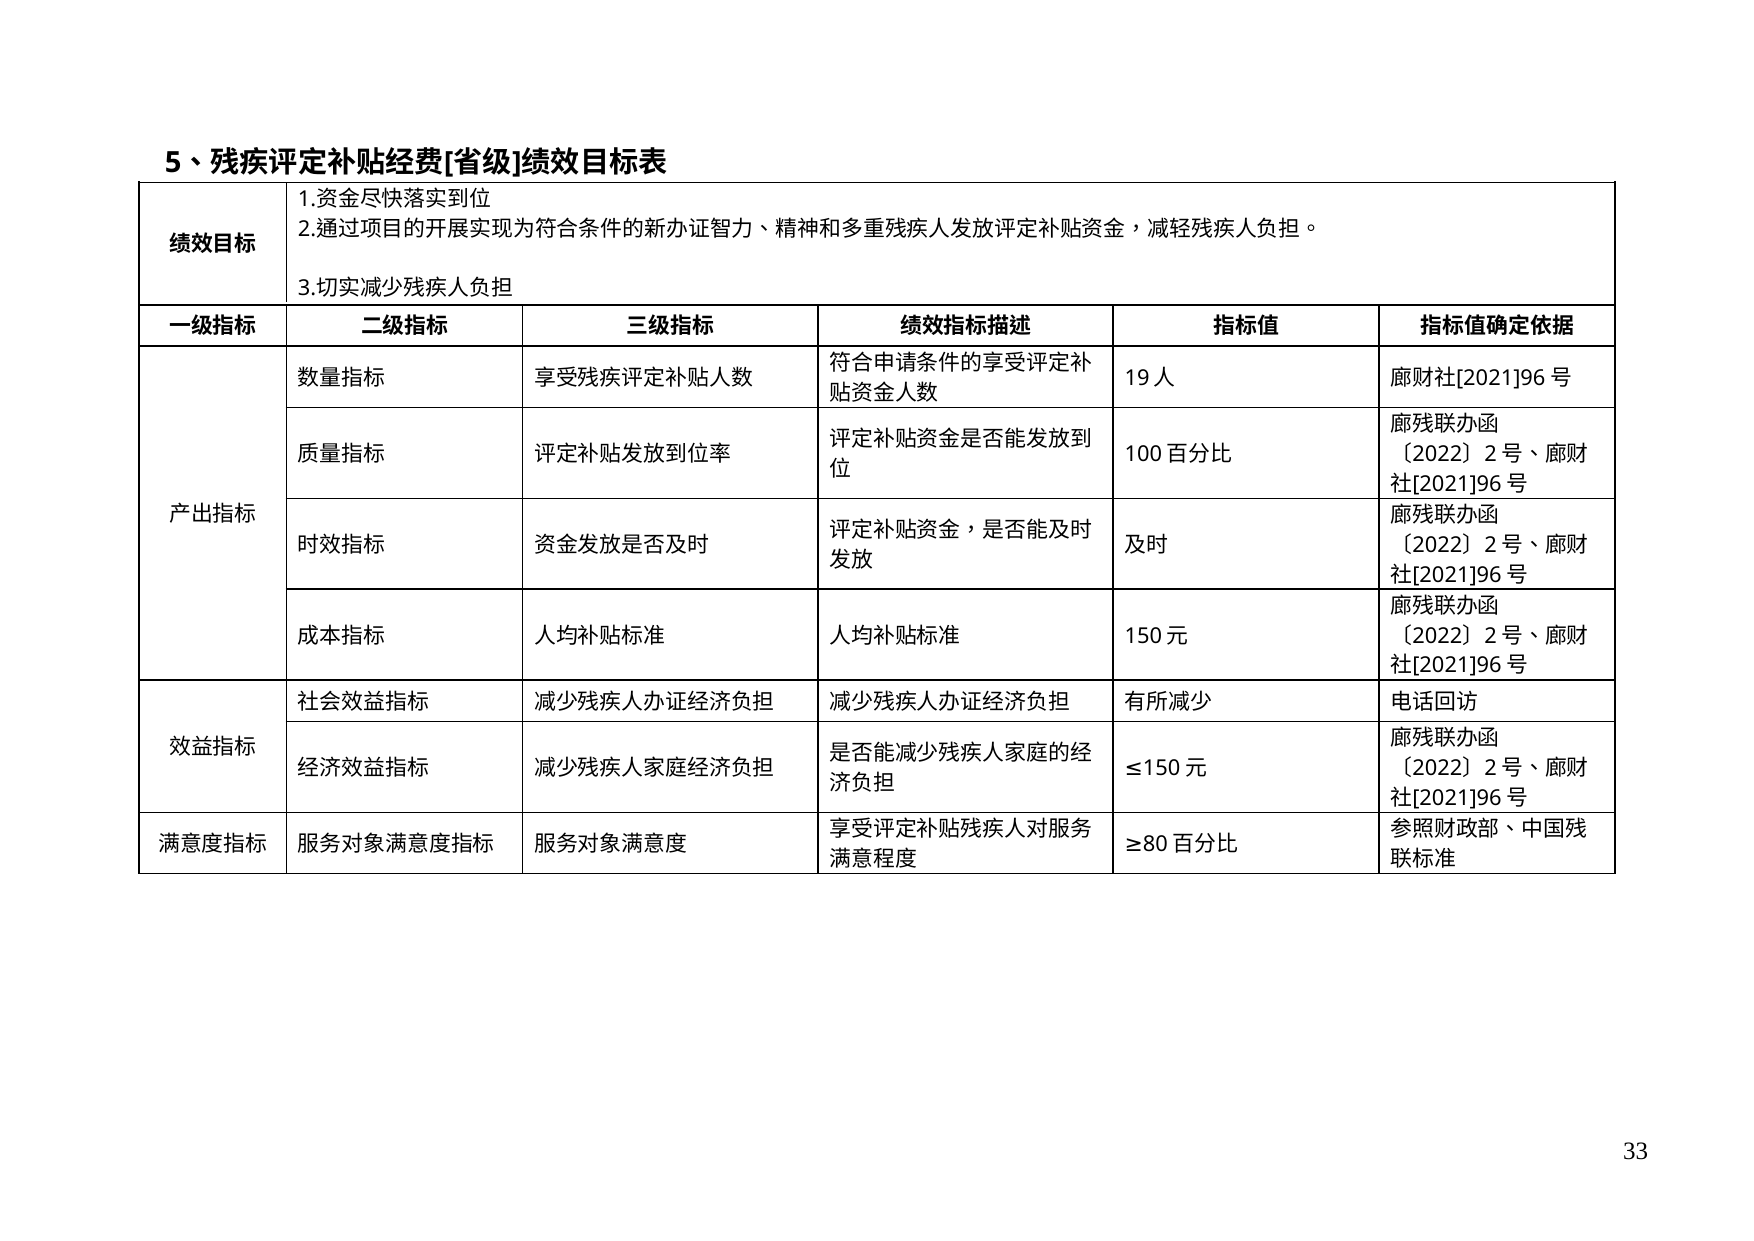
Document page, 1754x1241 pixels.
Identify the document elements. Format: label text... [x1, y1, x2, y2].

table_cell 及时 [1114, 499, 1378, 588]
table_cell 廊残联办函〔2022〕2号、廊财社[2021]96号 [1380, 499, 1614, 588]
table_cell 享受评定补贴残疾人对服务满意程度 [819, 813, 1112, 873]
table_cell 廊残联办函〔2022〕2号、廊财社[2021]96号 [1380, 590, 1614, 679]
table_cell 评定补贴资金，是否能及时发放 [819, 499, 1112, 588]
table_cell 服务对象满意度指标 [287, 813, 522, 873]
table_cell 人均补贴标准 [819, 590, 1112, 679]
table_header 指标值确定依据 [1380, 306, 1614, 345]
table_cell 符合申请条件的享受评定补贴资金人数 [819, 347, 1112, 406]
table_cell 享受残疾评定补贴人数 [523, 347, 817, 406]
table_cell 有所减少 [1114, 681, 1378, 721]
table_cell 电话回访 [1380, 681, 1614, 721]
table_header 绩效目标 [140, 183, 286, 302]
table_cell 资金发放是否及时 [523, 499, 817, 588]
table_cell 评定补贴发放到位率 [523, 408, 817, 497]
table_cell 质量指标 [287, 408, 522, 497]
table_cell ≥80百分比 [1114, 813, 1378, 873]
table_cell 服务对象满意度 [523, 813, 817, 873]
table_cell 经济效益指标 [287, 722, 522, 812]
table_cell 廊残联办函〔2022〕2号、廊财社[2021]96号 [1380, 408, 1614, 497]
table_cell 19人 [1114, 347, 1378, 406]
table_cell 社会效益指标 [287, 681, 522, 721]
table_cell 100百分比 [1114, 408, 1378, 497]
table_cell 效益指标 [140, 681, 286, 812]
table_cell 减少残疾人办证经济负担 [523, 681, 817, 721]
table_header 指标值 [1114, 306, 1378, 345]
table_cell 是否能减少残疾人家庭的经济负担 [819, 722, 1112, 812]
table_header 三级指标 [523, 306, 817, 345]
table_cell 评定补贴资金是否能发放到位 [819, 408, 1112, 497]
table_cell 150元 [1114, 590, 1378, 679]
table_cell 廊财社[2021]96号 [1380, 347, 1614, 406]
table_cell 减少残疾人办证经济负担 [819, 681, 1112, 721]
table_header 绩效指标描述 [819, 306, 1112, 345]
table_cell 产出指标 [140, 347, 286, 679]
text 5、残疾评定补贴经费[省级]绩效目标表 [106, 142, 1648, 181]
table_header 1.资金尽快落实到位 2.通过项目的开展实现为符合条件的新办证智力、精神和多重残疾人发放评定补贴资金，减轻残疾人负担。 3.切实减少残疾人负担 [287, 183, 1614, 302]
table_cell 数量指标 [287, 347, 522, 406]
table_cell 参照财政部、中国残联标准 [1380, 813, 1614, 873]
table_cell 满意度指标 [140, 813, 286, 873]
table_cell 减少残疾人家庭经济负担 [523, 722, 817, 812]
table_cell 廊残联办函〔2022〕2号、廊财社[2021]96号 [1380, 722, 1614, 812]
table_cell 成本指标 [287, 590, 522, 679]
table_cell ≤150元 [1114, 722, 1378, 812]
table_header 一级指标 [140, 306, 286, 345]
table_cell 人均补贴标准 [523, 590, 817, 679]
table_cell 时效指标 [287, 499, 522, 588]
table_header 二级指标 [287, 306, 522, 345]
